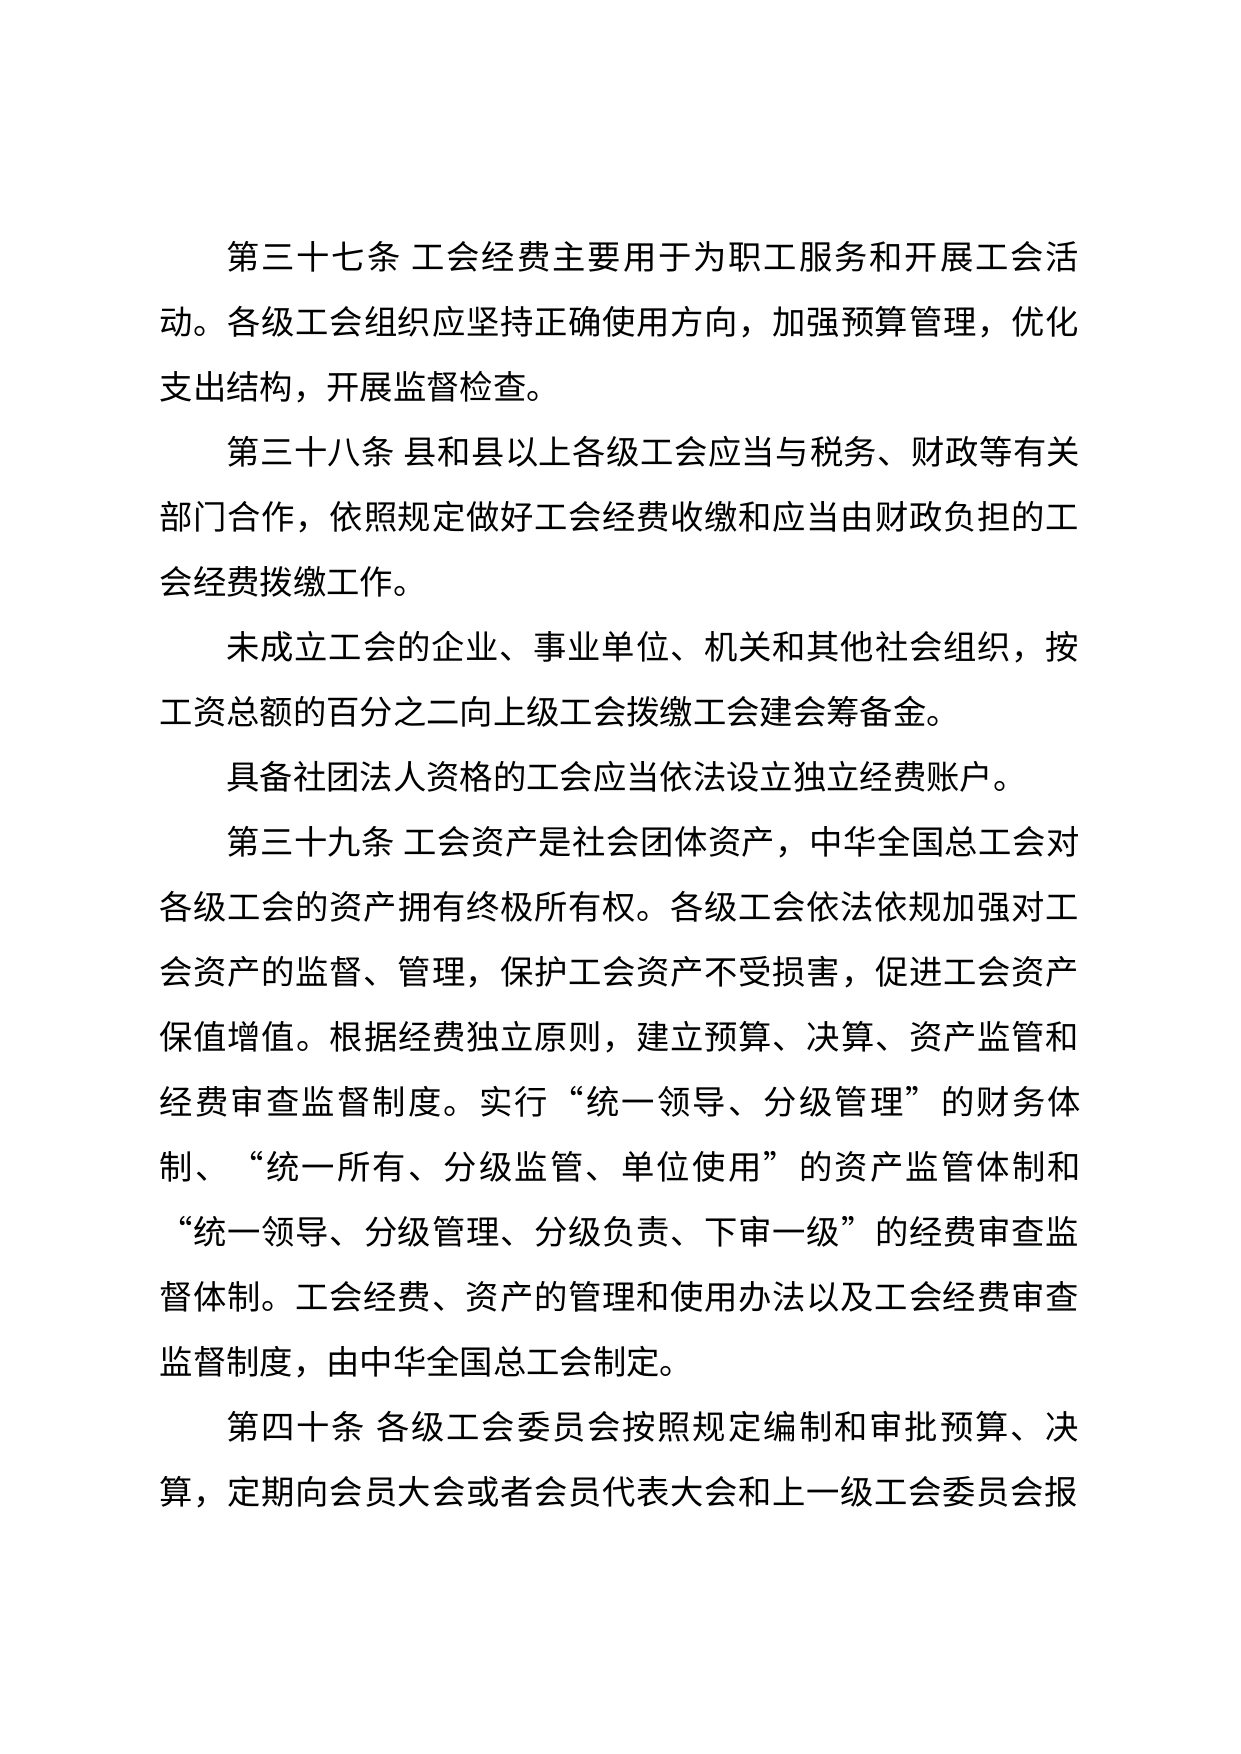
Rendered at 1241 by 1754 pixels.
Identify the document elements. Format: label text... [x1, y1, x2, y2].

text 第三十九条 工会资产是社会团体资产，中华全国总工会对各级工会的资产拥有终极所有权。各级工会依法依规加强对工会资产的监督、管理，保护工会资产不受损害，促进工会资产保值增值。根据经费独立原则，建立预算、决算、资产监管和经费审查监督制度。实行“统一领导、分级管理”的财务体制、“统一所有、分级监管、单位使用”的资产监管体制和“统一领导、分级管理、分级负责、下审一级”的经费审查监督体制。工会经费、资产的管理和使用办法以及工会经费审查监督制度，由中华全国总工会制定。 [159, 807, 1081, 1392]
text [159, 1392, 1081, 1522]
text 第三十八条 县和县以上各级工会应当与税务、财政等有关部门合作，依照规定做好工会经费收缴和应当由财政负担的工会经费拨缴工作。 [159, 417, 1081, 612]
text 未成立工会的企业、事业单位、机关和其他社会组织，按工资总额的百分之二向上级工会拨缴工会建会筹备金。 [159, 612, 1081, 742]
text 具备社团法人资格的工会应当依法设立独立经费账户。 [159, 742, 1081, 807]
text 第三十七条 工会经费主要用于为职工服务和开展工会活动。各级工会组织应坚持正确使用方向，加强预算管理，优化支出结构，开展监督检查。 [159, 222, 1081, 417]
